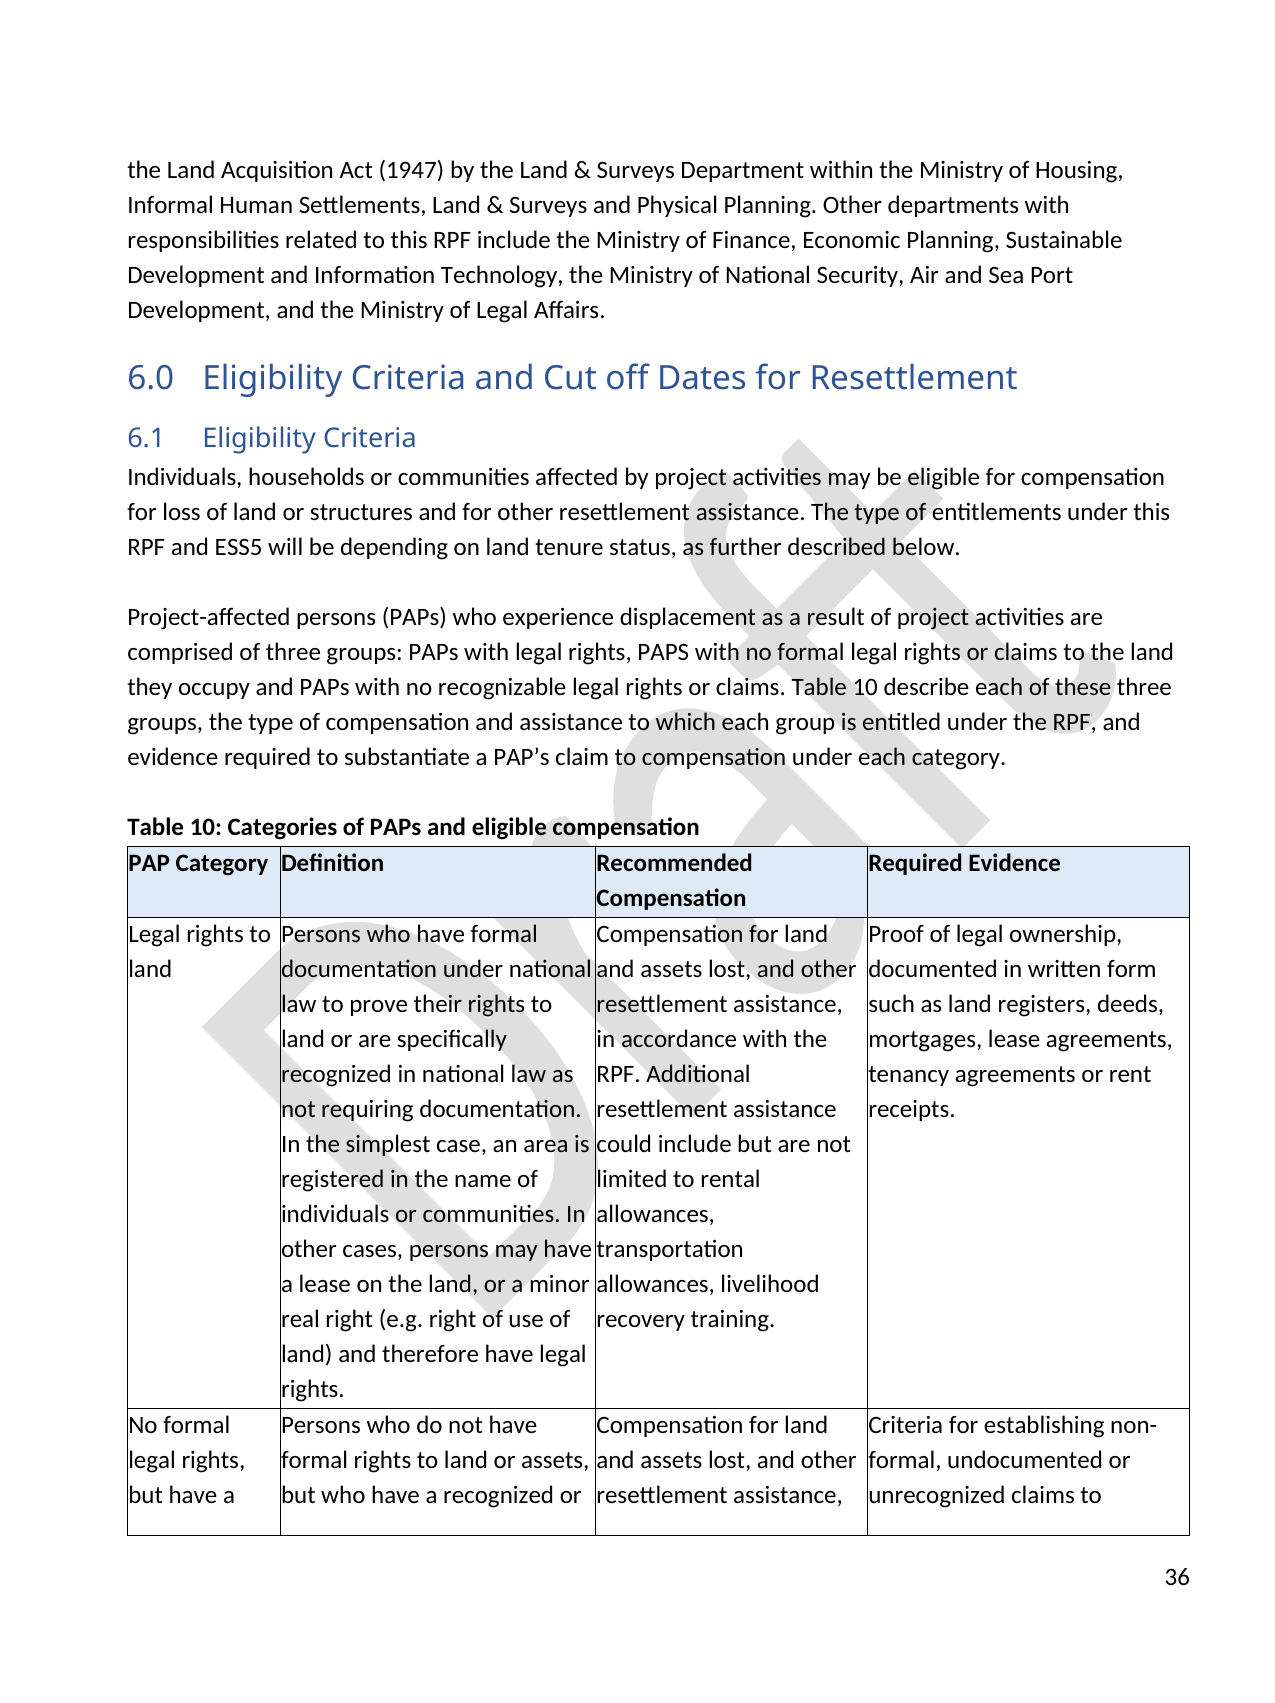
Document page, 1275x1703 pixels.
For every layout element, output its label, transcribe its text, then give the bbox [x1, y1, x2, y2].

table_cell Proof of legal ownership, documented in written form such as land registers, deeds, mortgages, lease agreements, tenancy agreements or rent receipts. [868, 918, 1189, 1408]
table_header Recommended Compensation [596, 847, 867, 917]
text Individuals, households or communities affected by project activities may be eligible for compensation for loss of land or structures and for other resettlement assistance. The type of entitlements under this RPF and ESS5 will be depending on land tenure status, as further described below. [127, 461, 1189, 562]
table_header Required Evidence [868, 847, 1189, 917]
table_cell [128, 1409, 280, 1534]
table_header PAP Category [128, 847, 280, 917]
table_cell Legal rights to land [128, 918, 280, 1408]
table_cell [596, 1409, 867, 1534]
table_header Definition [281, 847, 595, 917]
text Table 10: Categories of PAPs and eligible compensation [127, 811, 1189, 842]
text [127, 154, 1189, 325]
text Project-affected persons (PAPs) who experience displacement as a result of project activities are comprised of three groups: PAPs with legal rights, PAPS with no formal legal rights or claims to the land they occupy and PAPs with no recognizable legal rights or claims. Table 10 describe each of these three groups, the type of compensation and assistance to which each group is entitled under the RPF, and evidence required to substantiate a PAP’s claim to compensation under each category. [127, 601, 1189, 772]
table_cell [868, 1409, 1189, 1534]
table_cell Compensation for land and assets lost, and other resettlement assistance, in accordance with the RPF. Additional resettlement assistance could include but are not limited to rental allowances, transportation allowances, livelihood recovery training. [596, 918, 867, 1408]
subtitle Eligibility Criteria [127, 419, 1189, 456]
table_cell Persons who have formal documentation under national law to prove their rights to land or are specifically recognized in national law as not requiring documentation. In the simplest case, an area is registered in the name of individuals or communities. In other cases, persons may have a lease on the land, or a minor real right (e.g. right of use of land) and therefore have legal rights. [281, 918, 595, 1408]
subtitle Eligibility Criteria and Cut off Dates for Resettlement [127, 354, 1189, 399]
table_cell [281, 1409, 595, 1534]
